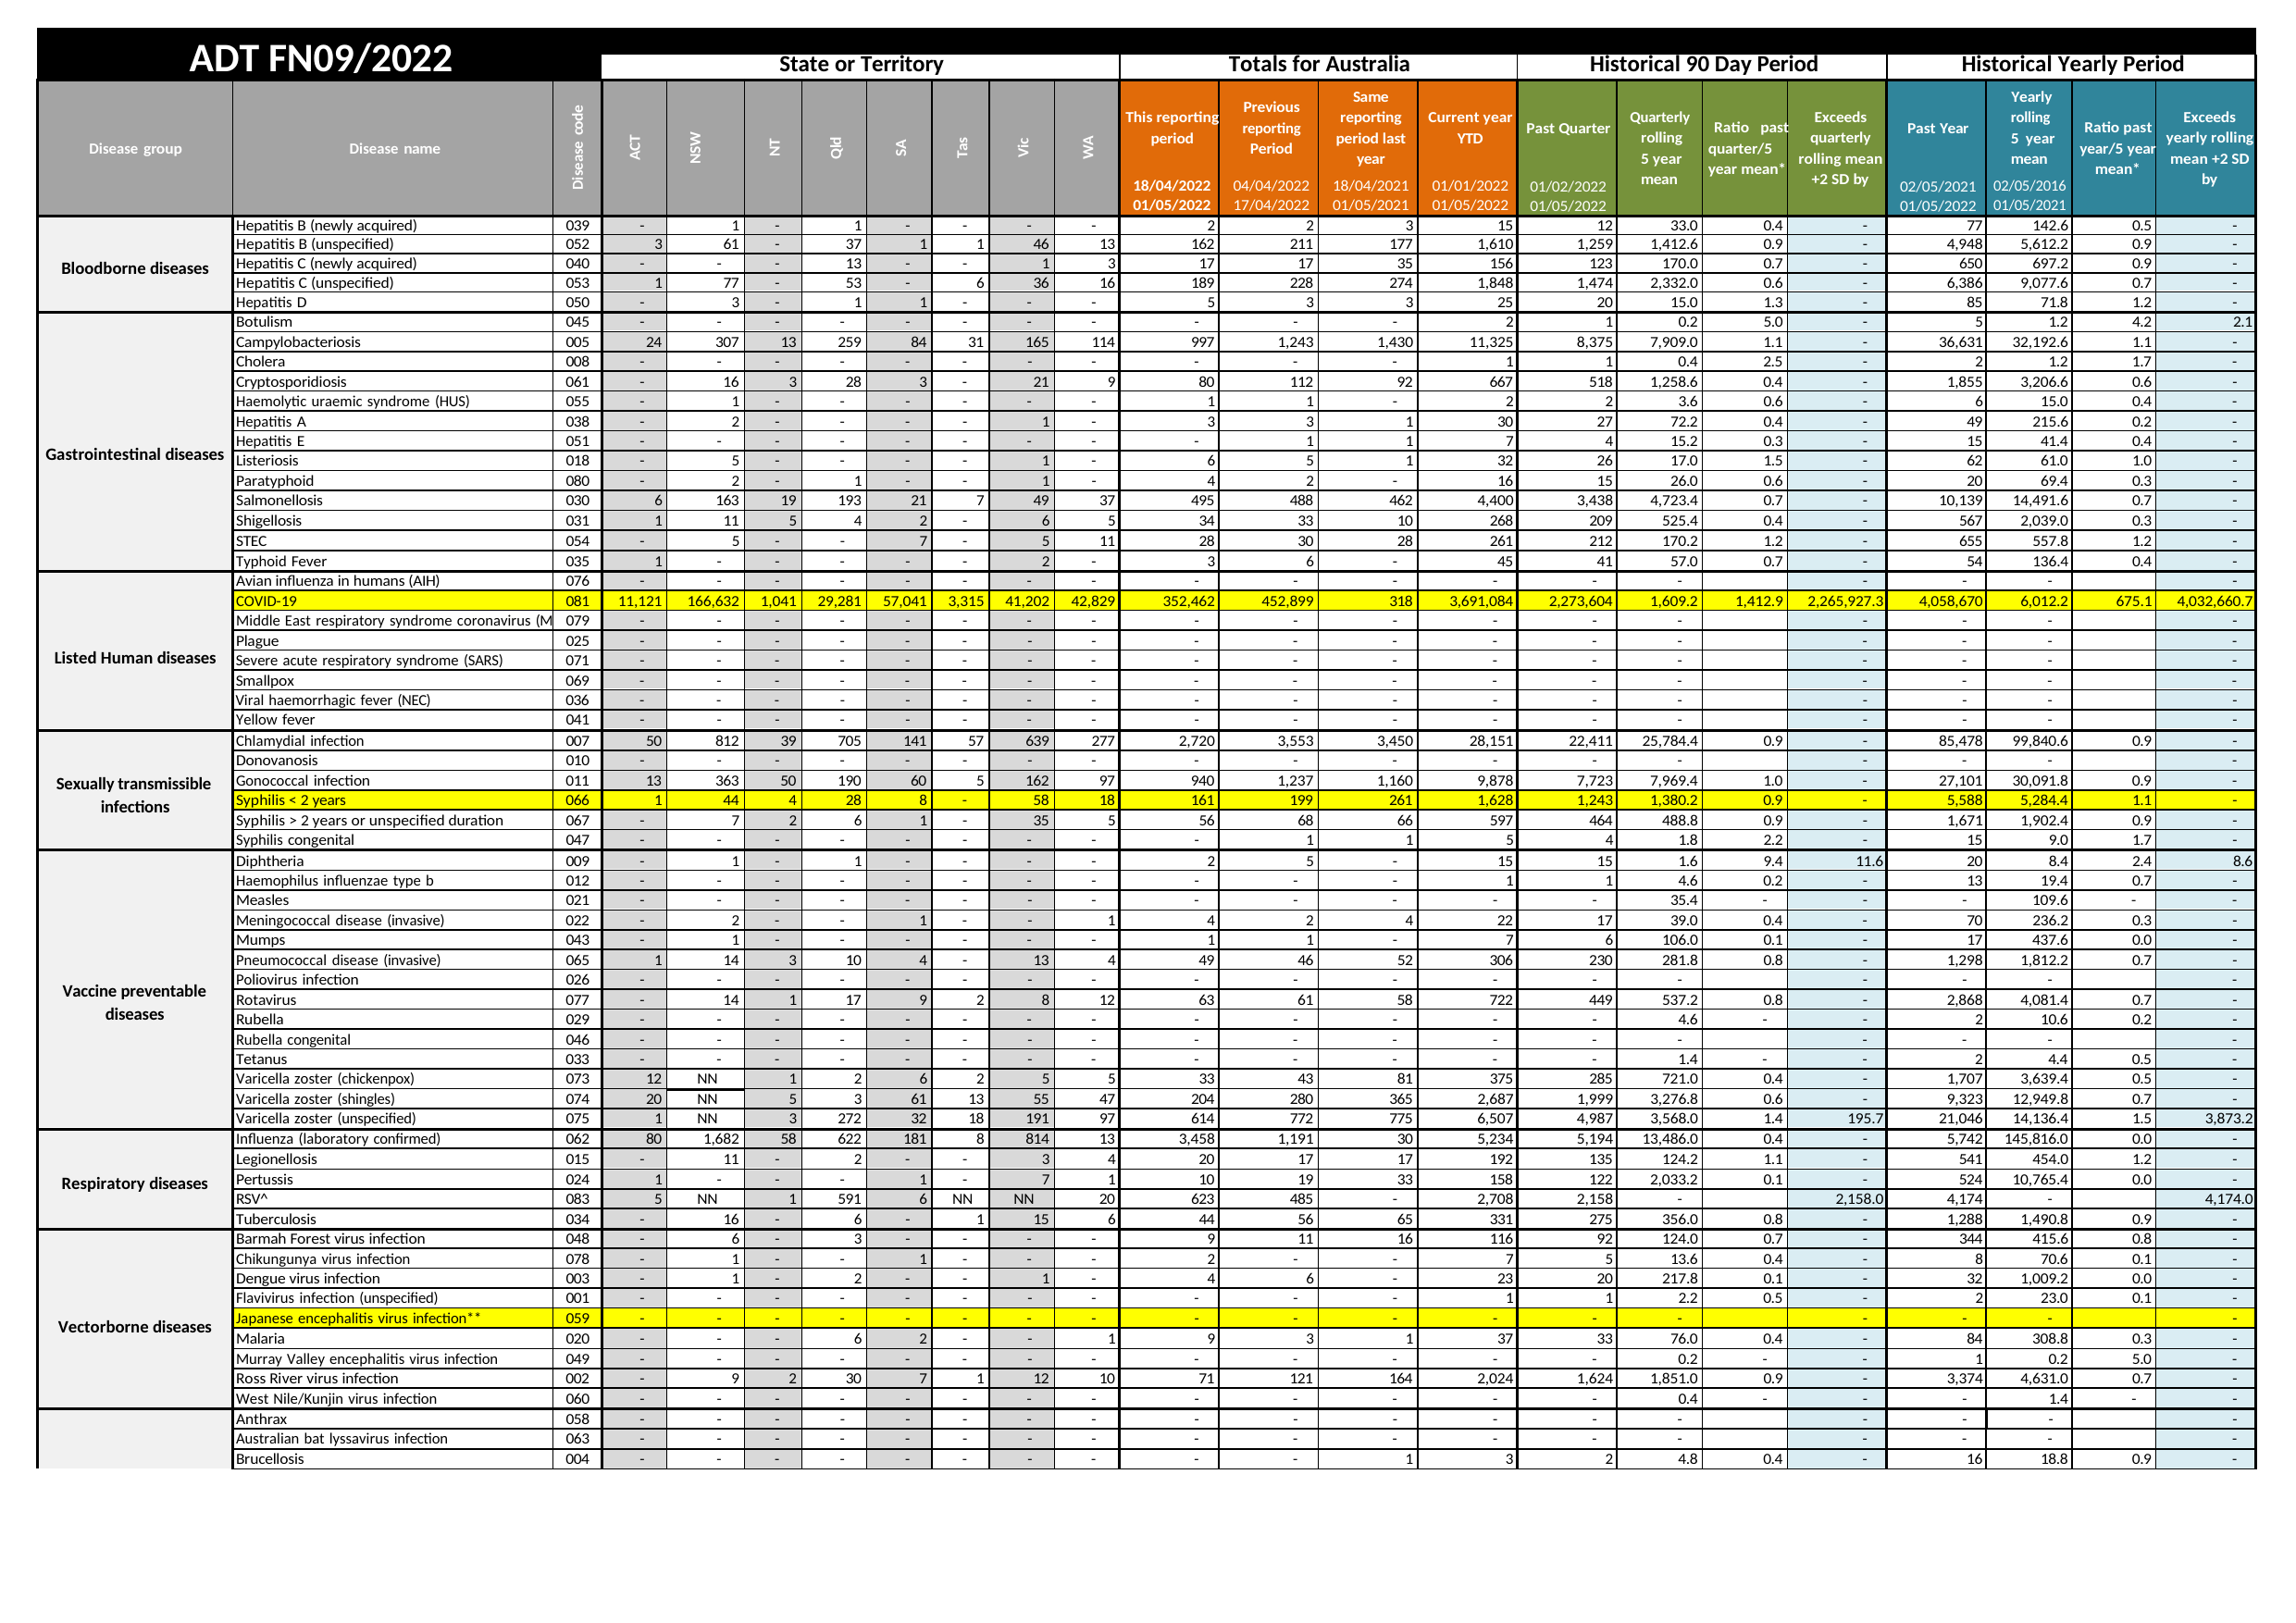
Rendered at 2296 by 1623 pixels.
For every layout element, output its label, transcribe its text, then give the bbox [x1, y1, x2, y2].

text Notification received date [25, 27, 2270, 52]
